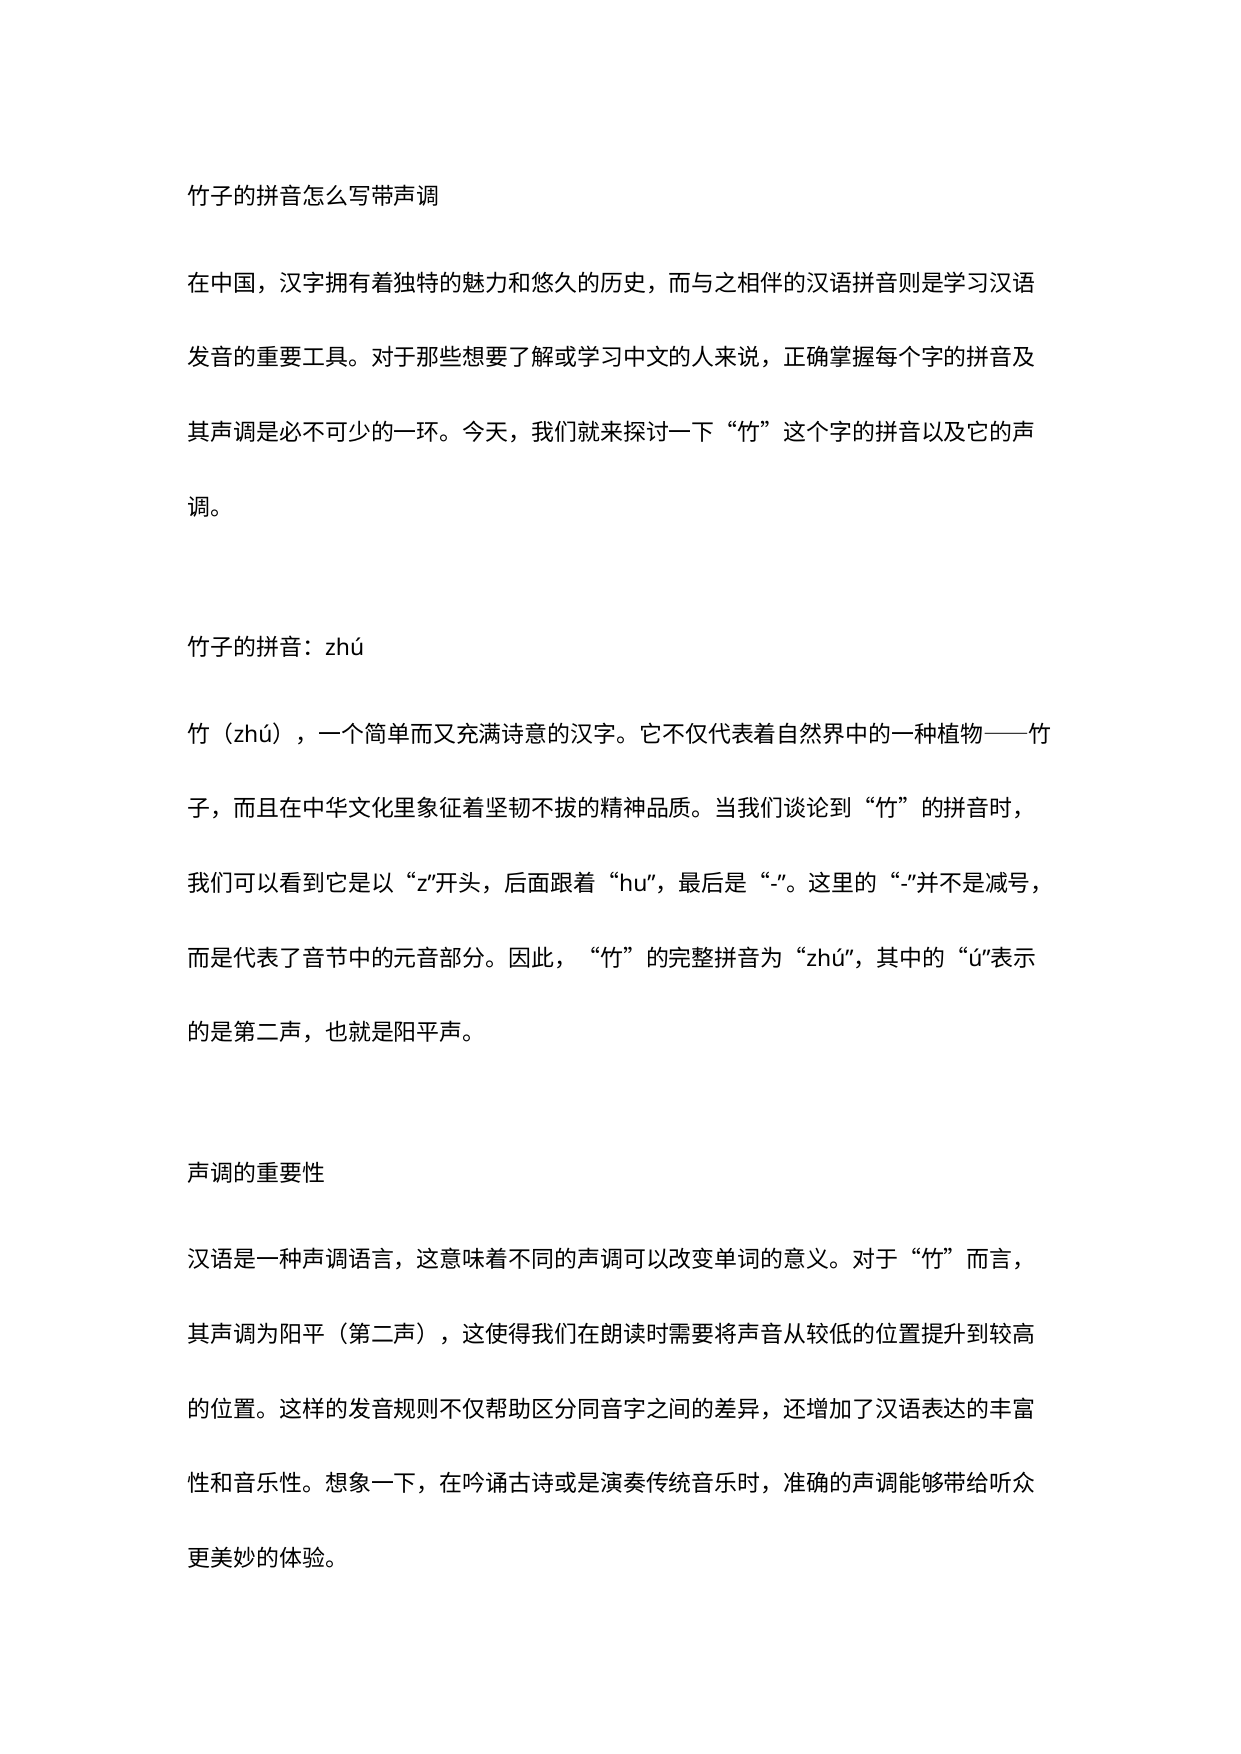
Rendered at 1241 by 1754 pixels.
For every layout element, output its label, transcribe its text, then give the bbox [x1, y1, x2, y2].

text 在中国，汉字拥有着独特的魅力和悠久的历史，而与之相伴的汉语拼音则是学习汉语发音的重要工具。对于那些想要了解或学习中文的人来说，正确掌握每个字的拼音及其声调是必不可少的一环。今天，我们就来探讨一下“竹”这个字的拼音以及它的声调。 [187, 248, 1053, 538]
text 竹（zhú），一个简单而又充满诗意的汉字。它不仅代表着自然界中的一种植物——竹子，而且在中华文化里象征着坚韧不拔的精神品质。当我们谈论到“竹”的拼音时，我们可以看到它是以“z”开头，后面跟着“hu”，最后是“-”。这里的“-”并不是减号，而是代表了音节中的元音部分。因此，“竹”的完整拼音为“zhú”，其中的“ú”表示的是第二声，也就是阳平声。 [187, 700, 1053, 1063]
text 竹子的拼音：zhú [187, 613, 1053, 678]
text 竹子的拼音怎么写带声调 [187, 162, 1053, 227]
text 汉语是一种声调语言，这意味着不同的声调可以改变单词的意义。对于“竹”而言，其声调为阳平（第二声），这使得我们在朗读时需要将声音从较低的位置提升到较高的位置。这样的发音规则不仅帮助区分同音字之间的差异，还增加了汉语表达的丰富性和音乐性。想象一下，在吟诵古诗或是演奏传统音乐时，准确的声调能够带给听众更美妙的体验。 [187, 1225, 1053, 1589]
text 声调的重要性 [187, 1139, 1053, 1204]
